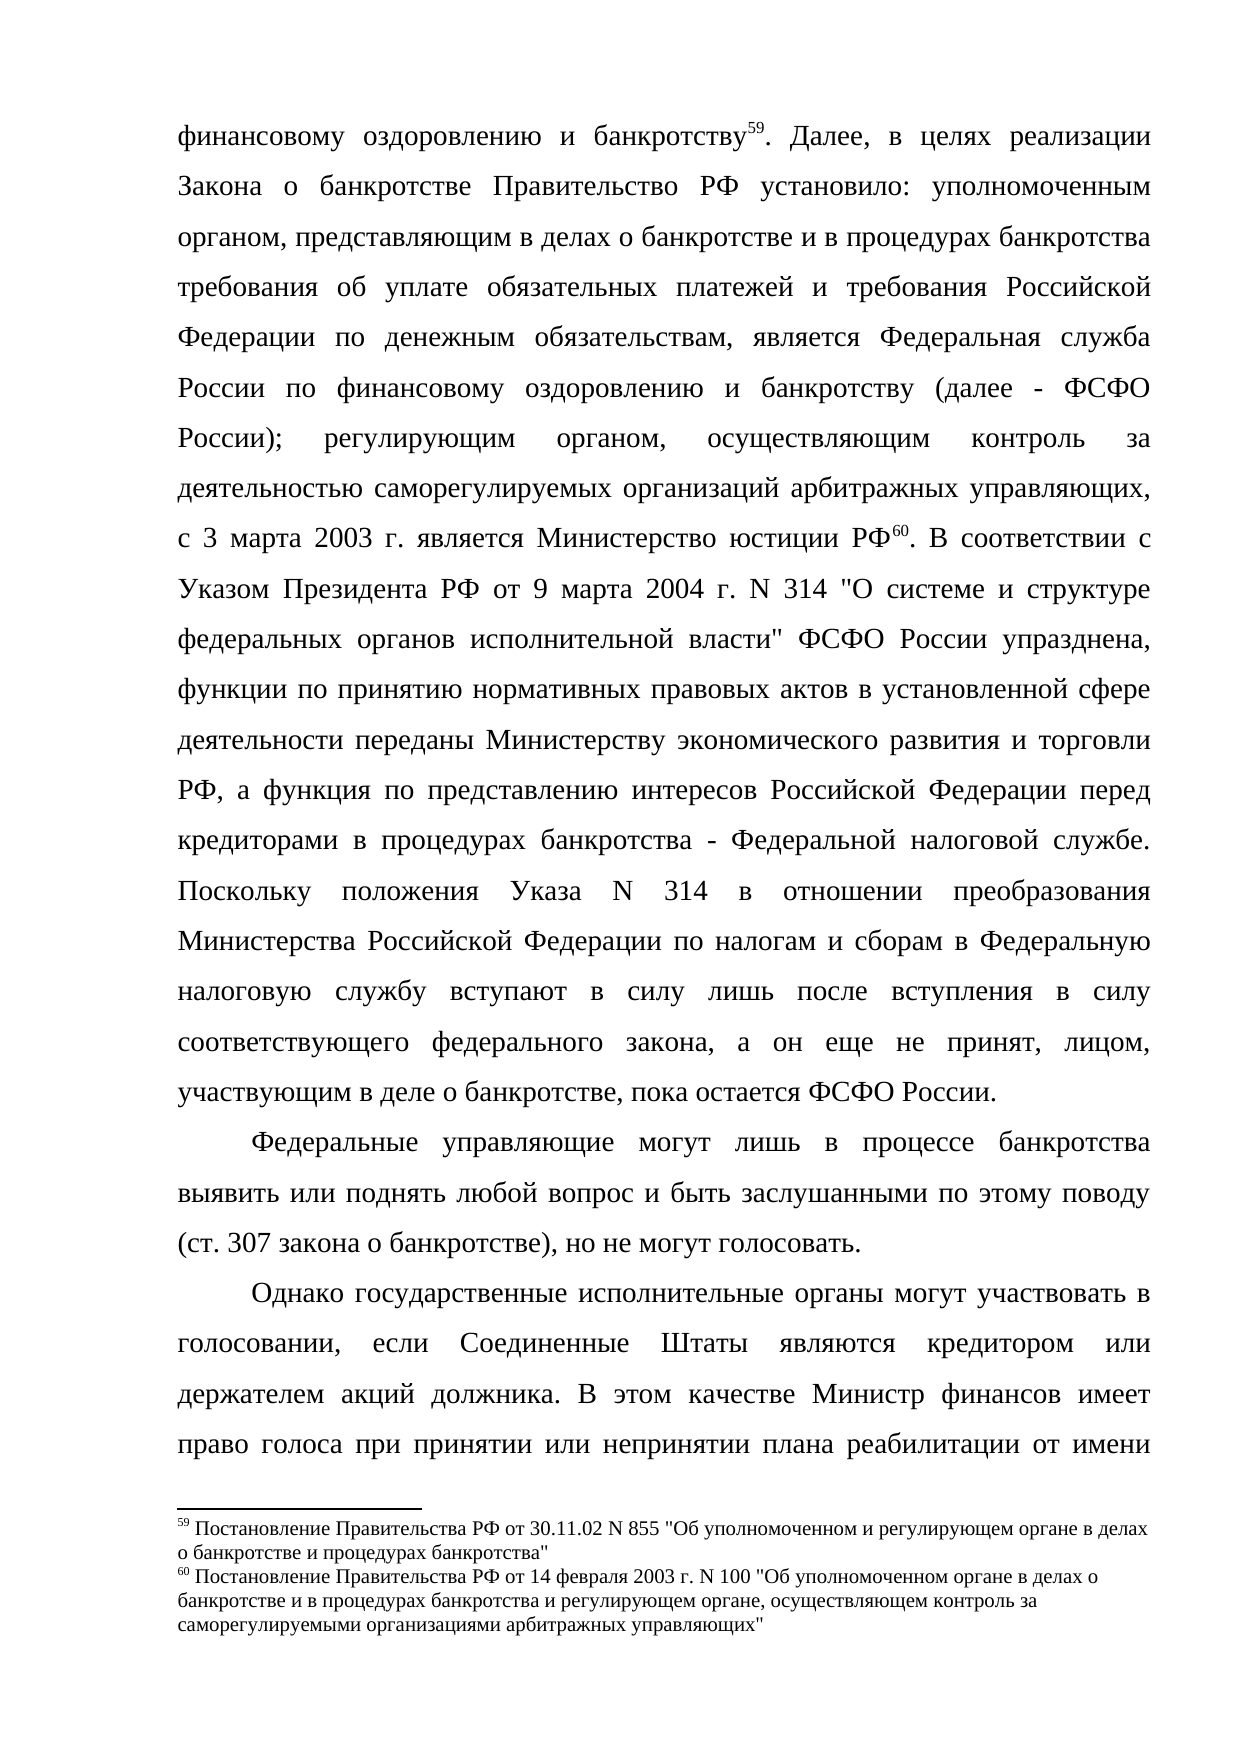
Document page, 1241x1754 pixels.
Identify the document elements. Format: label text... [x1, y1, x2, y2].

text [177, 118, 1152, 1108]
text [177, 1275, 1152, 1460]
text Федеральные управляющие могут лишь в процессе банкротства выявить или поднять любой вопрос и быть заслушанными по этому поводу (ст. 307 закона о банкротстве), но не могут голосовать. [177, 1124, 1152, 1258]
